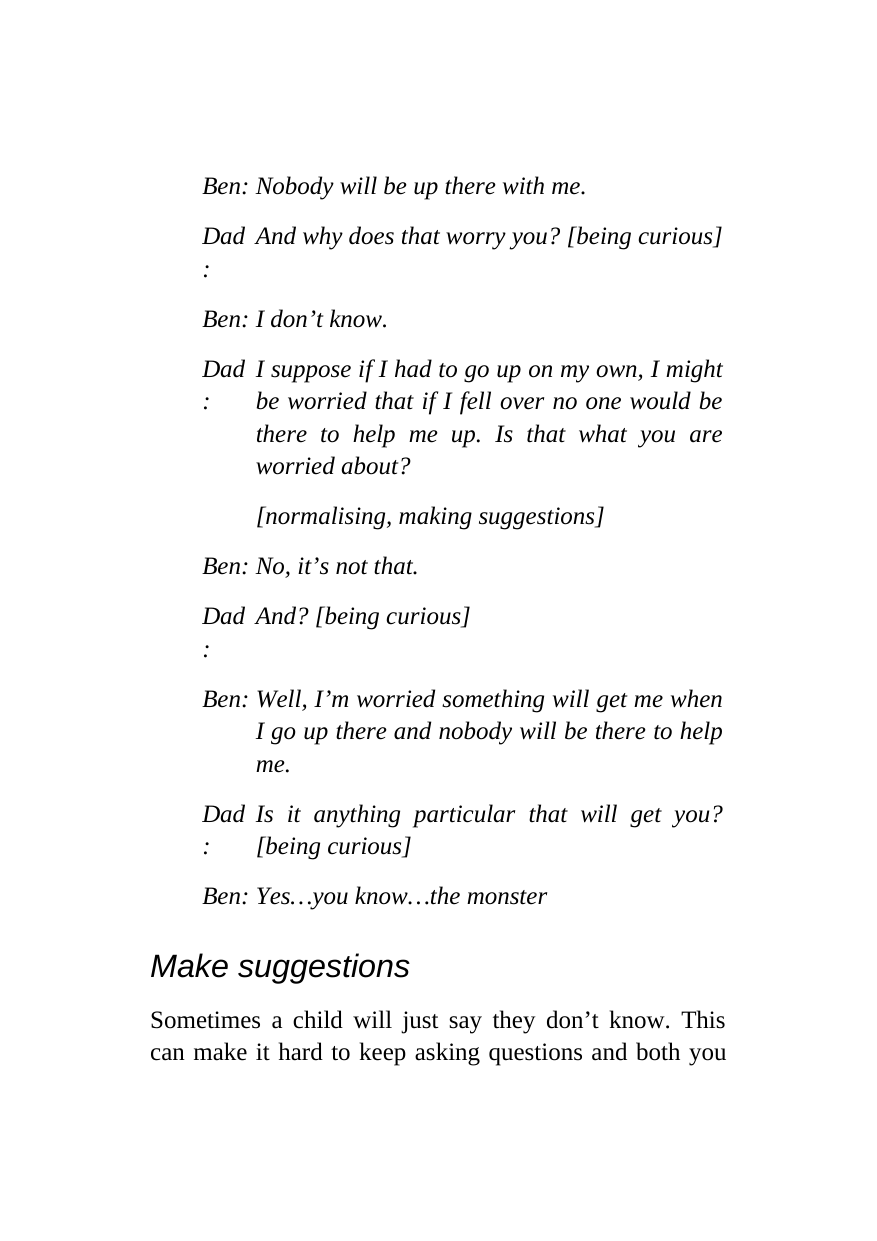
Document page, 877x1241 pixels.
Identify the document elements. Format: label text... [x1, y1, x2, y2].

table_cell No, it’s not that. [255, 530, 727, 580]
table_cell Ben: [151, 283, 254, 332]
table_cell Is it anything particular that will get you? [being curious] [255, 778, 727, 860]
table_cell Well, I’m worried something will get me when I go up there and nobody will be there to help me. [255, 663, 727, 777]
table_cell I suppose if I had to go up on my own, I might be worried that if I fell over no one would be there to help me up. Is that what you are worried about? [normalising, making suggestions] [255, 333, 727, 530]
table_cell Nobody will be up there with me. [255, 150, 727, 200]
table_cell Ben: [151, 150, 254, 200]
table_cell Ben: [151, 663, 254, 777]
table_cell Dad: [151, 778, 254, 860]
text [150, 1001, 727, 1066]
table_cell Dad: [151, 333, 254, 530]
table_cell I don’t know. [255, 283, 727, 332]
table_cell Ben: [151, 860, 254, 910]
table_cell Dad: [151, 580, 254, 662]
subtitle Make suggestions [150, 945, 727, 984]
table_cell And why does that worry you? [being curious] [255, 200, 727, 282]
table_cell Yes…you know…the monster [255, 860, 727, 910]
table_cell Ben: [151, 530, 254, 580]
table_cell And? [being curious] [255, 580, 727, 662]
table_cell Dad: [151, 200, 254, 282]
